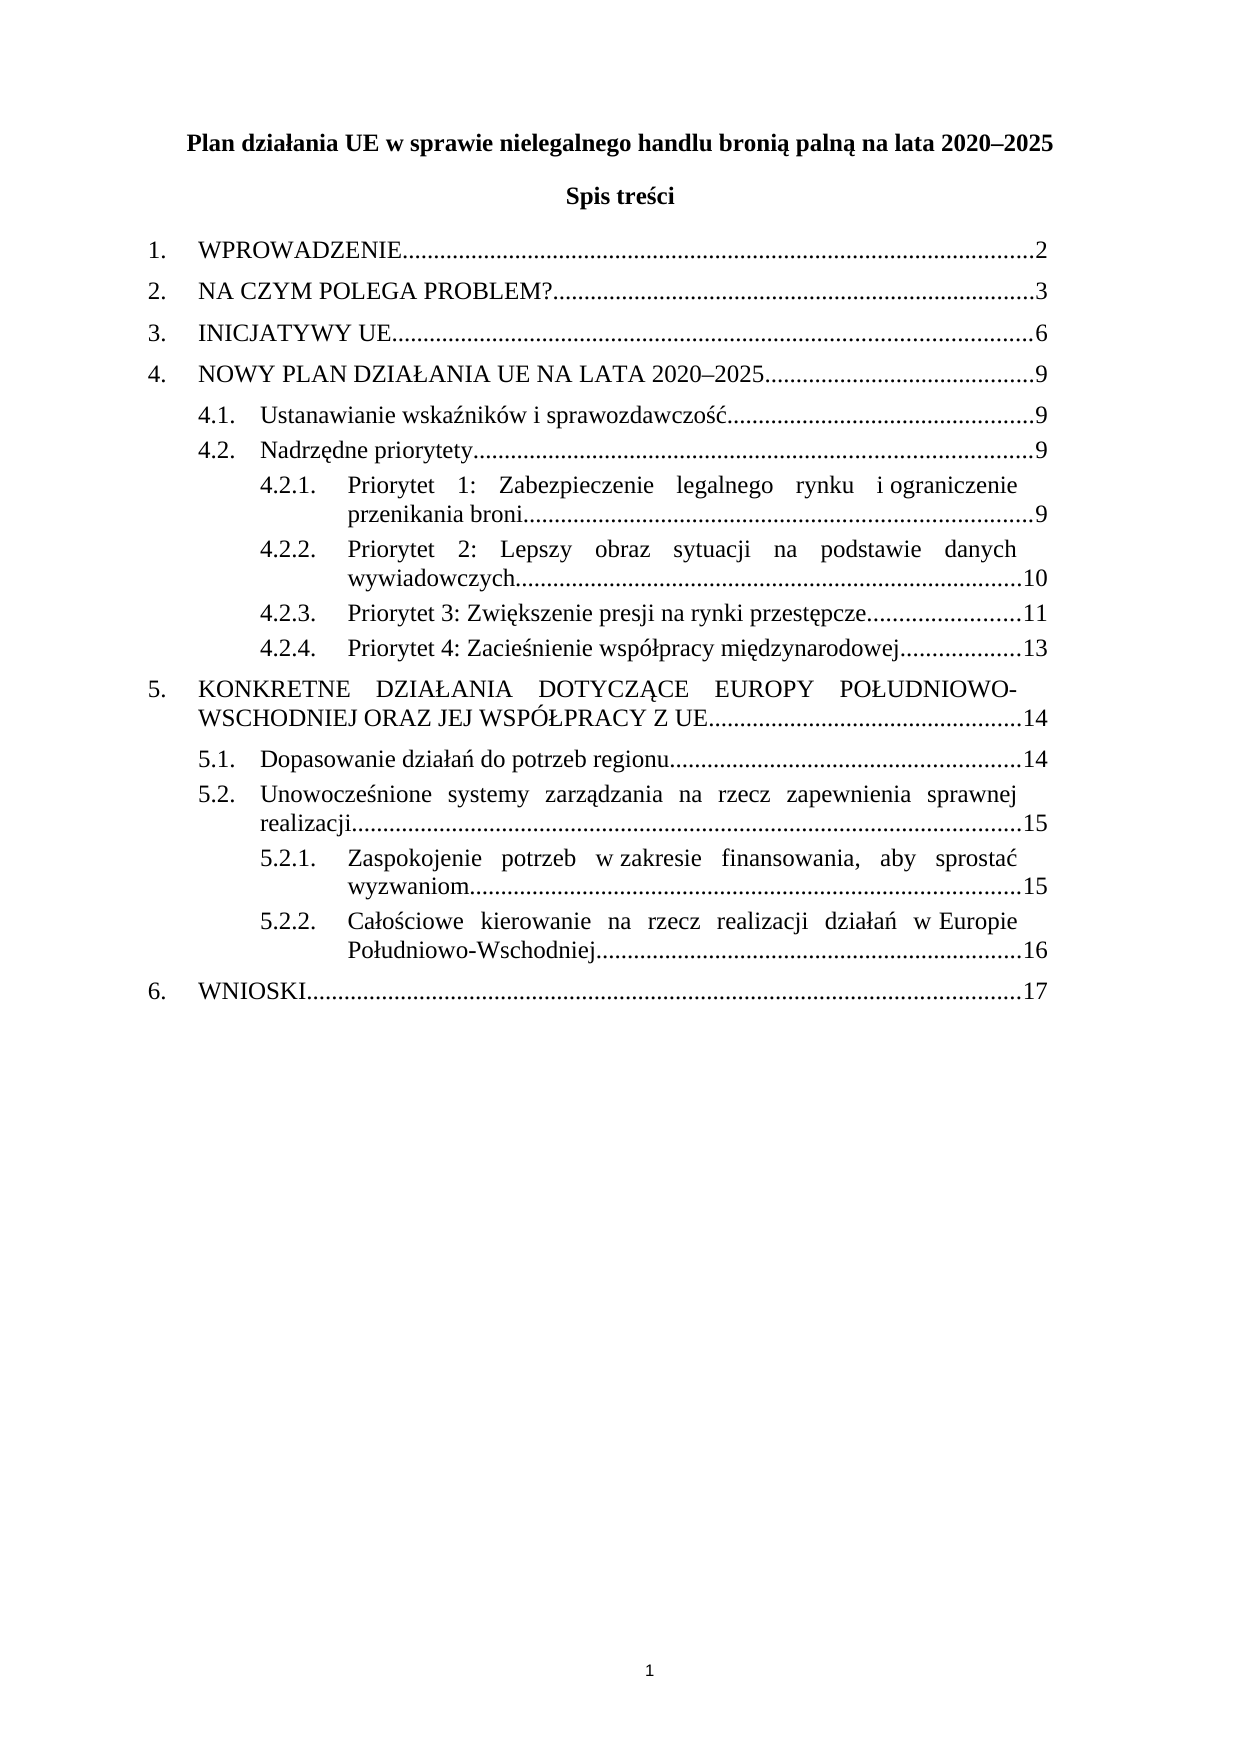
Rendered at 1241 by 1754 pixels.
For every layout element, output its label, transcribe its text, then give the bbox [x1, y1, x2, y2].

text Plan działania UE w sprawie nielegalnego handlu bronią palną na lata 2020–2025 [148, 128, 1093, 156]
